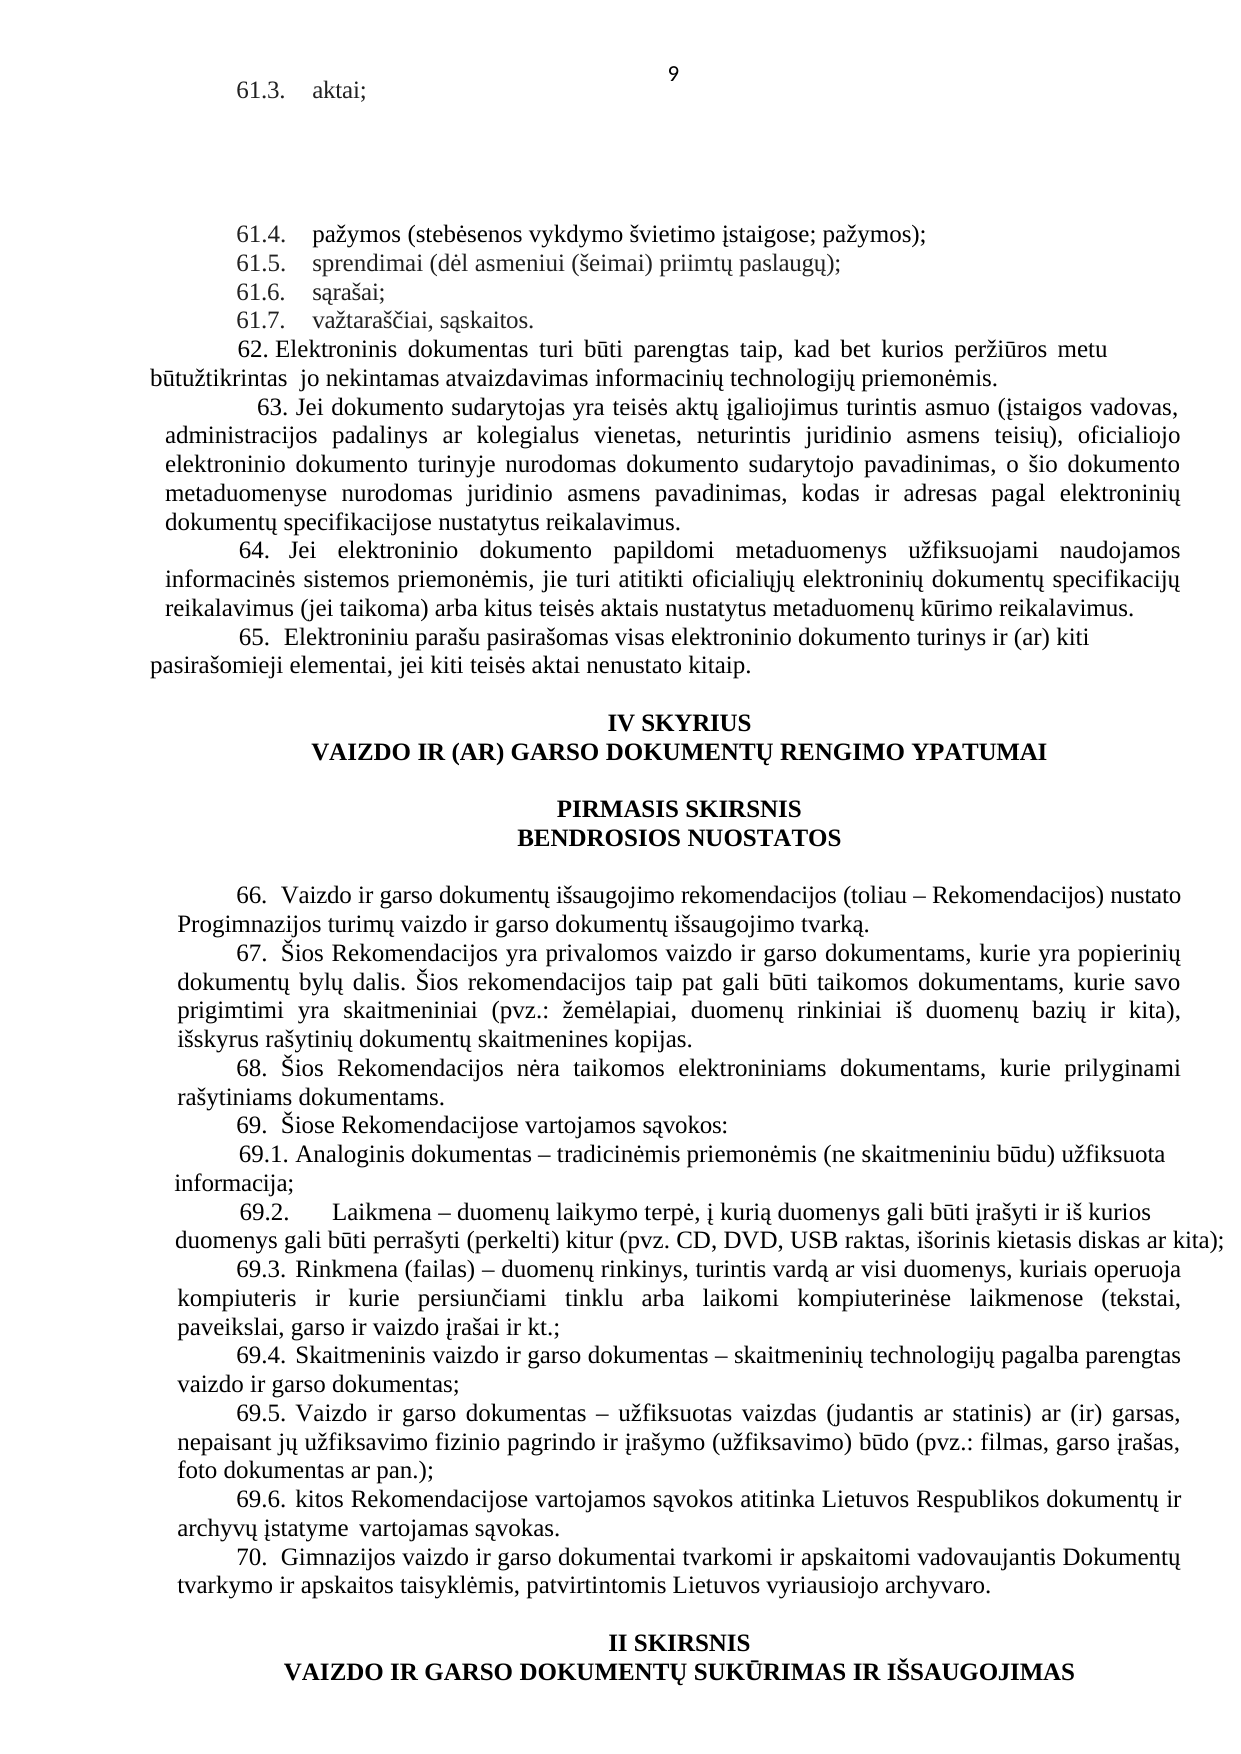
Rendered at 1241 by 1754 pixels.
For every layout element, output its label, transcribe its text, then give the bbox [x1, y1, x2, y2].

list Gimnazijos vaizdo ir garso dokumentai tvarkomi ir apskaitomi vadovaujantis Dokumentų tvarkymo ir apskaitos taisyklėmis, patvirtintomis Lietuvos vyriausiojo archyvaro. [177, 1542, 1181, 1599]
text informacija; [150, 1168, 1181, 1197]
text 62. Elektroninis dokumentas turi būti parengtas taip, kad bet kurios peržiūros metu būtužtikrintas jo nekintamas atvaizdavimas informacinių technologijų priemonėmis. [150, 334, 1232, 392]
list Šiose Rekomendacijose vartojamos sąvokos: [236, 1111, 1232, 1139]
list Skaitmeninis vaizdo ir garso dokumentas – skaitmeninių technologijų pagalba parengtas vaizdo ir garso dokumentas; [177, 1341, 1181, 1398]
list važtaraščiai, sąskaitos. [236, 306, 1232, 334]
list Šios Rekomendacijos yra privalomos vaizdo ir garso dokumentams, kurie yra popierinių dokumentų bylų dalis. Šios rekomendacijos taip pat gali būti taikomos dokumentams, kurie savo prigimtimi yra skaitmeniniai (pvz.: žemėlapiai, duomenų rinkiniai iš duomenų bazių ir kita), išskyrus rašytinių dokumentų skaitmenines kopijas. [177, 938, 1181, 1053]
list aktai; [236, 76, 1232, 104]
text VAIZDO IR (AR) GARSO DOKUMENTŲ RENGIMO YPATUMAI [150, 737, 1208, 766]
list sprendimai (dėl asmeniui (šeimai) priimtų paslaugų); [236, 248, 1232, 277]
text II SKIRSNIS [150, 1628, 1208, 1657]
text PIRMASIS SKIRSNIS BENDROSIOS NUOSTATOS [517, 794, 841, 852]
list pažymos (stebėsenos vykdymo švietimo įstaigose; pažymos); [236, 219, 1232, 248]
list Elektroniniu parašu pasirašomas visas elektroninio dokumento turinys ir (ar) kiti [239, 622, 1181, 651]
list Laikmena – duomenų laikymo terpė, į kurią duomenys gali būti įrašyti ir iš kurios [209, 1197, 1181, 1226]
list sąrašai; [236, 277, 1232, 306]
list 63. Jei dokumento sudarytojas yra teisės aktų įgaliojimus turintis asmuo (įstaigos vadovas, administracijos padalinys ar kolegialus vienetas, neturintis juridinio asmens teisių), oficialiojo elektroninio dokumento turinyje nurodomas dokumento sudarytojo pavadinimas, o šio dokumento metaduomenyse nurodomas juridinio asmens pavadinimas, kodas ir adresas pagal elektroninių dokumentų specifikacijose nustatytus reikalavimus. [165, 392, 1181, 536]
text duomenys gali būti perrašyti (perkelti) kitur (pvz. CD, DVD, USB raktas, išorinis kietasis diskas ar kita); [150, 1226, 1232, 1254]
list Vaizdo ir garso dokumentų išsaugojimo rekomendacijos (toliau – Rekomendacijos) nustato Progimnazijos turimų vaizdo ir garso dokumentų išsaugojimo tvarką. [177, 881, 1181, 938]
list Vaizdo ir garso dokumentas – užfiksuotas vaizdas (judantis ar statinis) ar (ir) garsas, nepaisant jų užfiksavimo fizinio pagrindo ir įrašymo (užfiksavimo) būdo (pvz.: filmas, garso įrašas, foto dokumentas ar pan.); [177, 1398, 1181, 1484]
list Analoginis dokumentas – tradicinėmis priemonėmis (ne skaitmeniniu būdu) užfiksuota [239, 1139, 1181, 1168]
list Šios Rekomendacijos nėra taikomos elektroniniams dokumentams, kurie prilyginami rašytiniams dokumentams. [177, 1053, 1181, 1111]
text pasirašomieji elementai, jei kiti teisės aktai nenustato kitaip. [150, 651, 1181, 679]
list SKYRIUS [150, 708, 1208, 737]
list kitos Rekomendacijose vartojamos sąvokos atitinka Lietuvos Respublikos dokumentų ir archyvų įstatyme vartojamas sąvokas. [177, 1484, 1181, 1542]
list Rinkmena (failas) – duomenų rinkinys, turintis vardą ar visi duomenys, kuriais operuoja kompiuteris ir kurie persiunčiami tinklu arba laikomi kompiuterinėse laikmenose (tekstai, paveikslai, garso ir vaizdo įrašai ir kt.; [177, 1254, 1181, 1341]
text VAIZDO IR GARSO DOKUMENTŲ SUKŪRIMAS IR IŠSAUGOJIMAS [150, 1657, 1208, 1686]
list Jei elektroninio dokumento papildomi metaduomenys užfiksuojami naudojamos informacinės sistemos priemonėmis, jie turi atitikti oficialiųjų elektroninių dokumentų specifikacijų reikalavimus (jei taikoma) arba kitus teisės aktais nustatytus metaduomenų kūrimo reikalavimus. [165, 536, 1181, 622]
